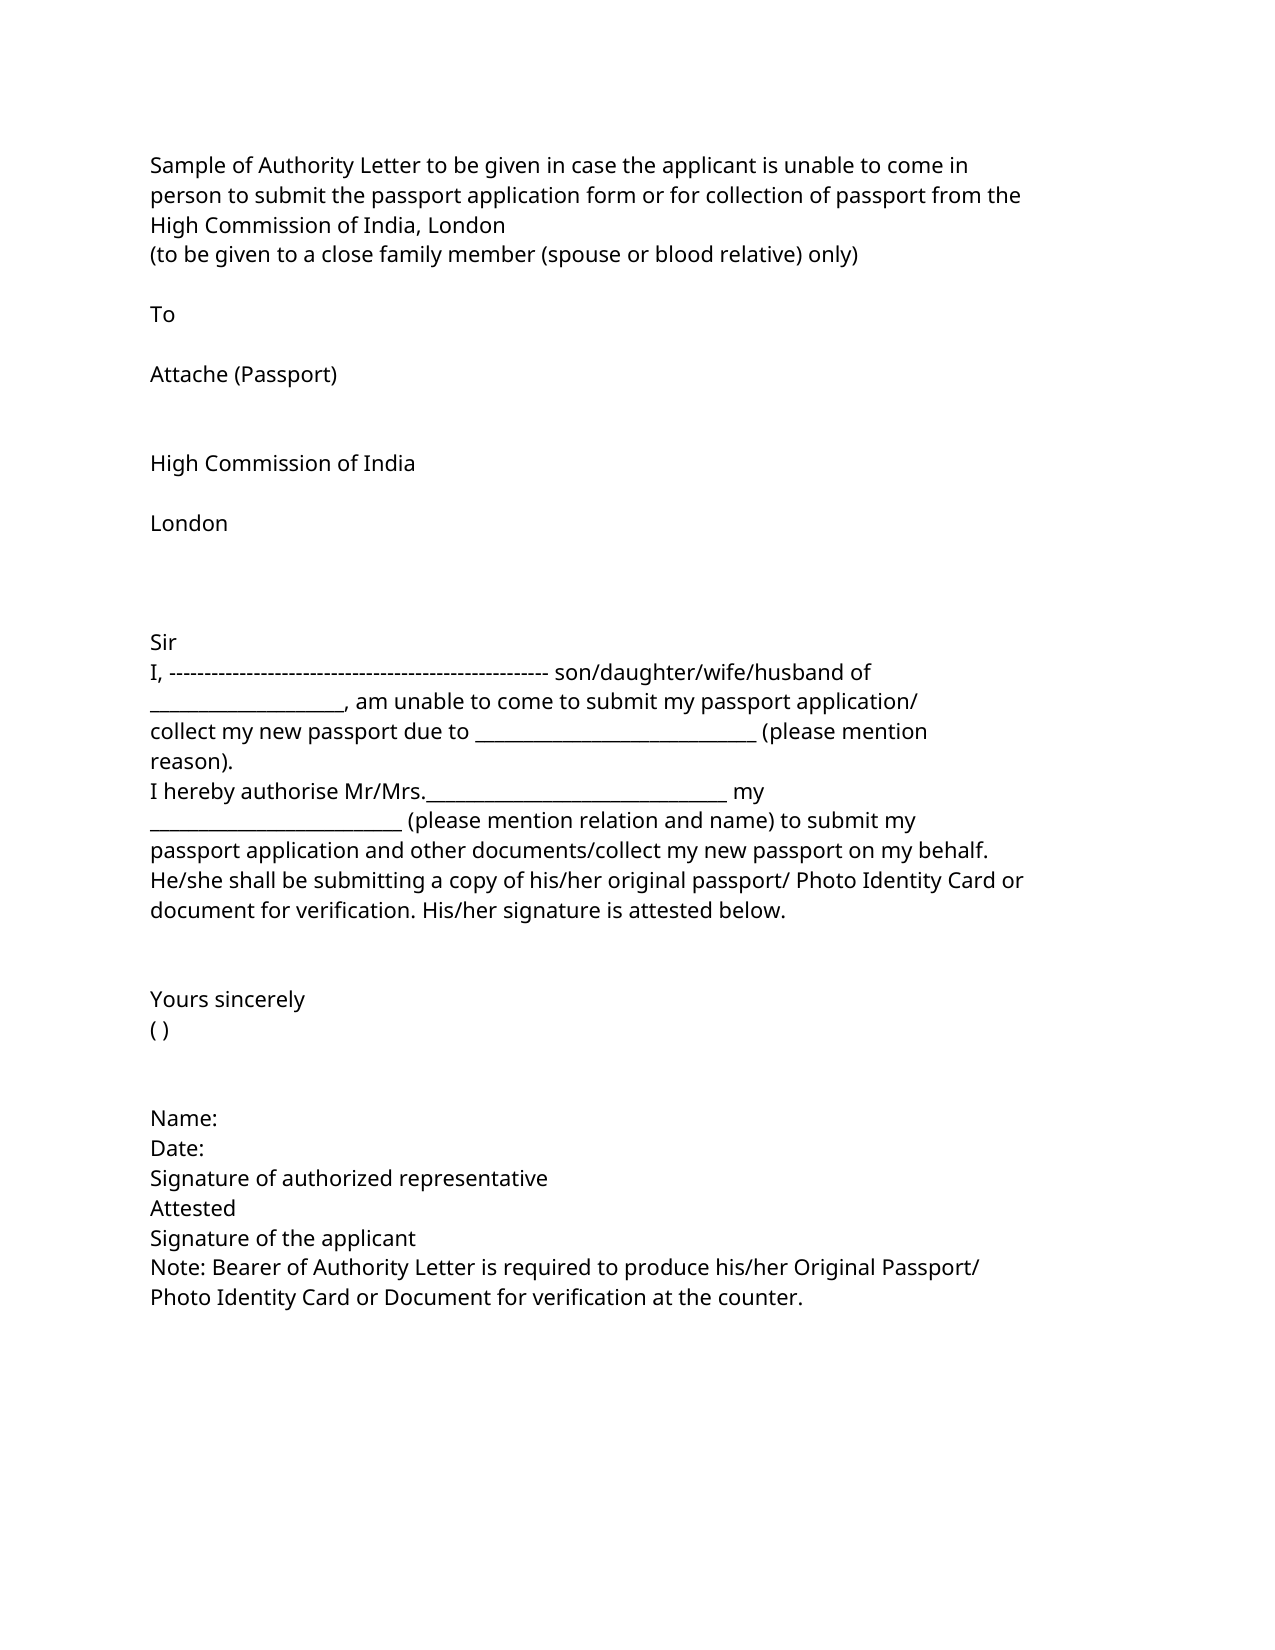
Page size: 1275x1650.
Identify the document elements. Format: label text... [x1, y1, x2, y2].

text To [150, 299, 1125, 329]
text High Commission of India [150, 448, 1125, 478]
text Name: [150, 1103, 1125, 1133]
text ____________________, am unable to come to submit my passport application/ [150, 686, 1125, 716]
text Date: [150, 1133, 1125, 1163]
text passport application and other documents/collect my new passport on my behalf. [150, 835, 1125, 865]
text Sir [150, 627, 1125, 656]
text Note: Bearer of Authority Letter is required to produce his/her Original Passport/ [150, 1252, 1125, 1282]
text I, ------------------------------------------------------ son/daughter/wife/husband of [150, 656, 1125, 686]
text Sample of Authority Letter to be given in case the applicant is unable to come in [150, 150, 1125, 180]
text London [150, 507, 1125, 537]
text Photo Identity Card or Document for verification at the counter. [150, 1282, 1125, 1312]
text Signature of authorized representative [150, 1163, 1125, 1193]
text I hereby authorise Mr/Mrs._______________________________ my [150, 776, 1125, 805]
text __________________________ (please mention relation and name) to submit my [150, 805, 1125, 835]
text Signature of the applicant [150, 1222, 1125, 1252]
text He/she shall be submitting a copy of his/her original passport/ Photo Identity Card or [150, 865, 1125, 895]
text Attested [150, 1193, 1125, 1222]
text document for verification. His/her signature is attested below. [150, 895, 1125, 924]
text Attache (Passport) [150, 358, 1125, 388]
text person to submit the passport application form or for collection of passport from the [150, 180, 1125, 209]
text (to be given to a close family member (spouse or blood relative) only) [150, 239, 1125, 269]
text reason). [150, 746, 1125, 776]
text collect my new passport due to _____________________________ (please mention [150, 716, 1125, 746]
text High Commission of India, London [150, 209, 1125, 239]
text Yours sincerely [150, 984, 1125, 1014]
text ( ) [150, 1014, 1125, 1044]
